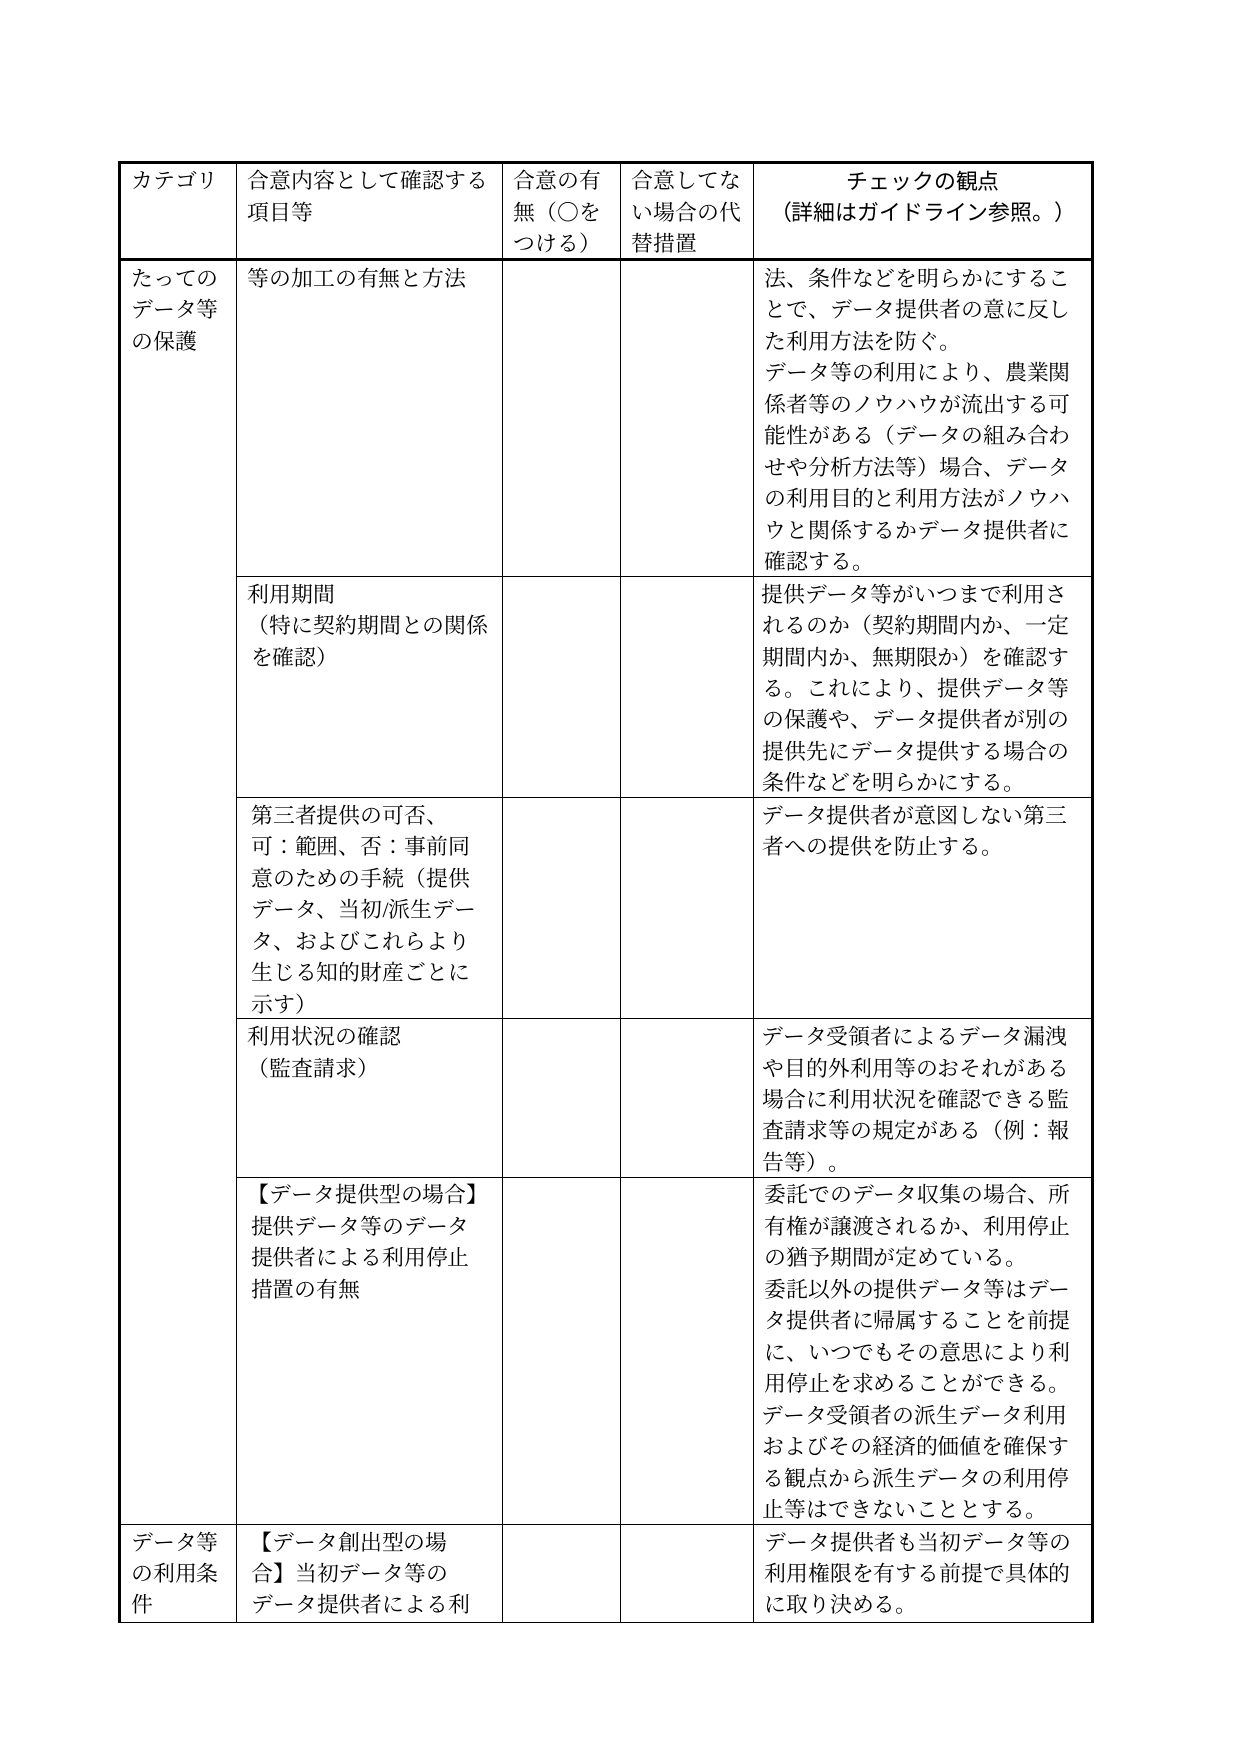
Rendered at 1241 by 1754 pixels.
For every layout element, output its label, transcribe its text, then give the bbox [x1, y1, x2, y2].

table_header チェックの観点 （詳細はガイドライン参照。） [754, 164, 1091, 258]
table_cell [754, 261, 1091, 576]
table_cell 第三者提供の可否、可：範囲、否：事前同意のための手続（提供データ、当初/派生データ、およびこれらより生じる知的財産ごとに示す） [237, 798, 502, 1018]
table_cell 利用に当たってのデータ等の保護 [121, 261, 236, 1524]
table_cell 利用期間 （特に契約期間との関係を確認） [237, 577, 502, 797]
table_cell データ等の利用条件 [121, 1525, 236, 1622]
table_cell [503, 798, 620, 1018]
table_cell 利用状況の確認 （監査請求） [237, 1019, 502, 1177]
table_cell データ受領者によるデータ漏洩や目的外利用等のおそれがある場合に利用状況を確認できる監査請求等の規定がある（例：報告等）。 [754, 1019, 1091, 1177]
table_cell 提供データ等がいつまで利用されるのか（契約期間内か、一定期間内か、無期限か）を確認する。これにより、提供データ等の保護や、データ提供者が別の提供先にデータ提供する場合の条件などを明らかにする。 [754, 577, 1091, 797]
table_cell データ提供者が意図しない第三者への提供を防止する。 [754, 798, 1091, 1018]
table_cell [754, 1525, 1091, 1622]
table_cell [503, 1019, 620, 1177]
table_cell 提供／当初//派生データ等の加工の有無と方法 [237, 261, 502, 576]
table_cell [621, 1178, 753, 1524]
table_header 合意内容として確認する項目等 [237, 164, 502, 258]
table_header 合意の有無（〇をつける） [503, 164, 620, 258]
table_cell [621, 798, 753, 1018]
table_cell [621, 261, 753, 576]
table_cell [503, 1525, 620, 1622]
table_cell [621, 1525, 753, 1622]
table_header カテゴリ [121, 164, 236, 258]
table_cell [621, 577, 753, 797]
table_cell 【データ提供型の場合】提供データ等のデータ提供者による利用停止措置の有無 [237, 1178, 502, 1524]
table_cell [503, 1178, 620, 1524]
table_header 合意してない場合の代替措置 [621, 164, 753, 258]
table_cell [503, 261, 620, 576]
table_cell [503, 577, 620, 797]
table_cell [621, 1019, 753, 1177]
table_cell 委託でのデータ収集の場合、所有権が譲渡されるか、利用停止の猶予期間が定めている。 委託以外の提供データ等はデータ提供者に帰属することを前提に、いつでもその意思により利用停止を求めることができる。 データ受領者の派生データ利用およびその経済的価値を確保する観点から派生データの利用停止等はできないこととする。 [754, 1178, 1091, 1524]
table_cell 【データ創出型の場合】当初データ等のデータ提供者による利用 [237, 1525, 502, 1622]
